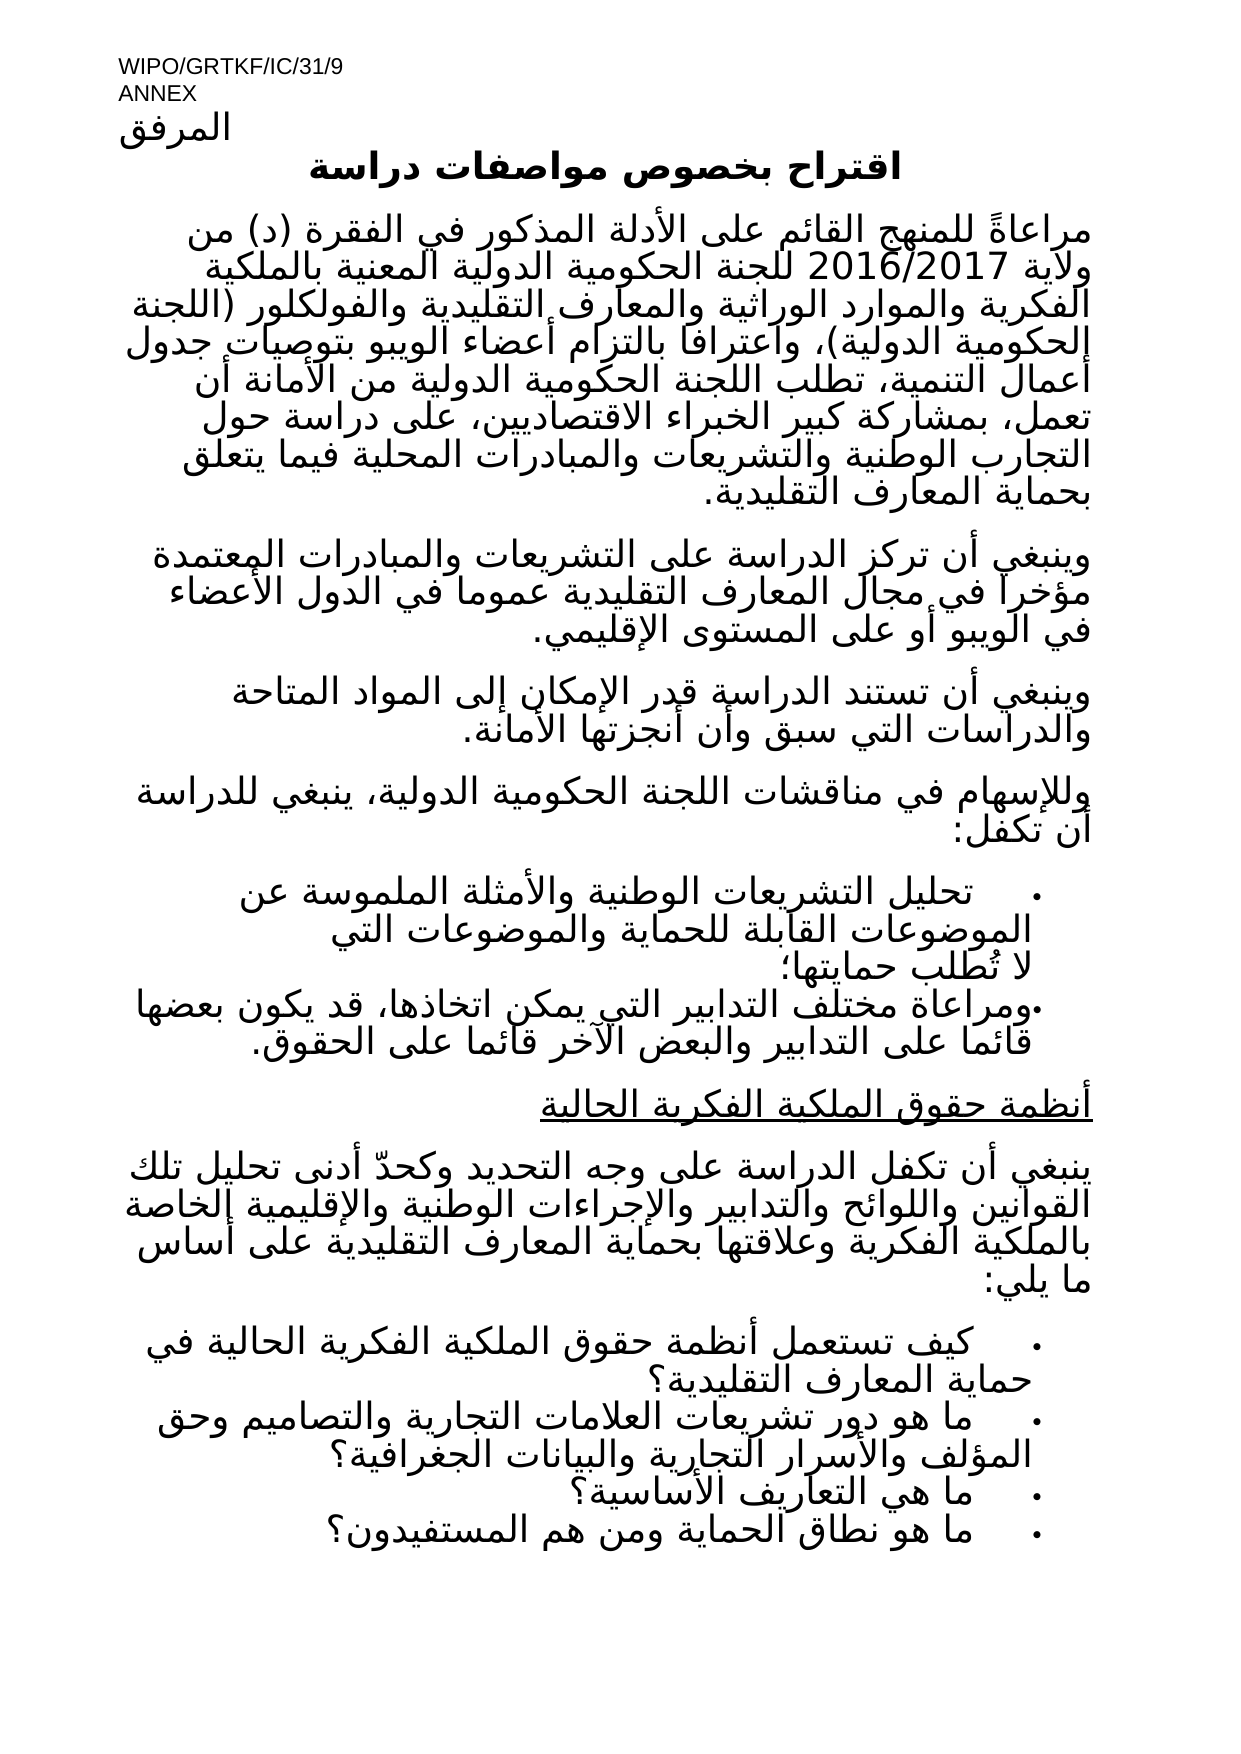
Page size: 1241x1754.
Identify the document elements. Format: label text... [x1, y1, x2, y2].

text وينبغي أن تستند الدراسة قدر الإمكان إلى المواد المتاحة والدراسات التي سبق وأن أنجزتها الأمانة. [118, 674, 1092, 749]
list تحليل التشريعات الوطنية والأمثلة الملموسة عن الموضوعات القابلة للحماية والموضوعات التي لا تُطلب حمايتها؛ [118, 874, 1033, 987]
text اقتراح بخصوص مواصفات دراسة [118, 149, 1092, 187]
text أنظمة حقوق الملكية الفكرية الحالية [118, 1087, 1092, 1124]
text وللإسهام في مناقشات اللجنة الحكومية الدولية، ينبغي للدراسة أن تكفل: [118, 774, 1092, 849]
list ومراعاة مختلف التدابير التي يمكن اتخاذها، قد يكون بعضها قائما على التدابير والبعض الآخر قائما على الحقوق. [118, 987, 1033, 1062]
list ما هي التعاريف الأساسية؟ [118, 1474, 1033, 1512]
text ينبغي أن تكفل الدراسة على وجه التحديد وكحدّ أدنى تحليل تلك القوانين واللوائح والتدابير والإجراءات الوطنية والإقليمية الخاصة بالملكية الفكرية وعلاقتها بحماية المعارف التقليدية على أساس ما يلي: [118, 1149, 1092, 1299]
list كيف تستعمل أنظمة حقوق الملكية الفكرية الحالية في حماية المعارف التقليدية؟ [118, 1324, 1033, 1399]
list ما هو نطاق الحماية ومن هم المستفيدون؟ [118, 1512, 1033, 1549]
text وينبغي أن تركز الدراسة على التشريعات والمبادرات المعتمدة مؤخرا في مجال المعارف التقليدية عموما في الدول الأعضاء في الويبو أو على المستوى الإقليمي. [118, 537, 1092, 649]
list ما هو دور تشريعات العلامات التجارية والتصاميم وحق المؤلف والأسرار التجارية والبيانات الجغرافية؟ [118, 1399, 1033, 1474]
text مراعاةً للمنهج القائم على الأدلة المذكور في الفقرة (د) من ولاية 2016/2017 للجنة الحكومية الدولية المعنية بالملكية الفكرية والموارد الوراثية والمعارف التقليدية والفولكلور (اللجنة الحكومية الدولية)، واعترافا بالتزام أعضاء الويبو بتوصيات جدول أعمال التنمية، تطلب اللجنة الحكومية الدولية من الأمانة أن تعمل، بمشاركة كبير الخبراء الاقتصاديين، على دراسة حول التجارب الوطنية والتشريعات والمبادرات المحلية فيما يتعلق بحماية المعارف التقليدية. [118, 212, 1092, 512]
